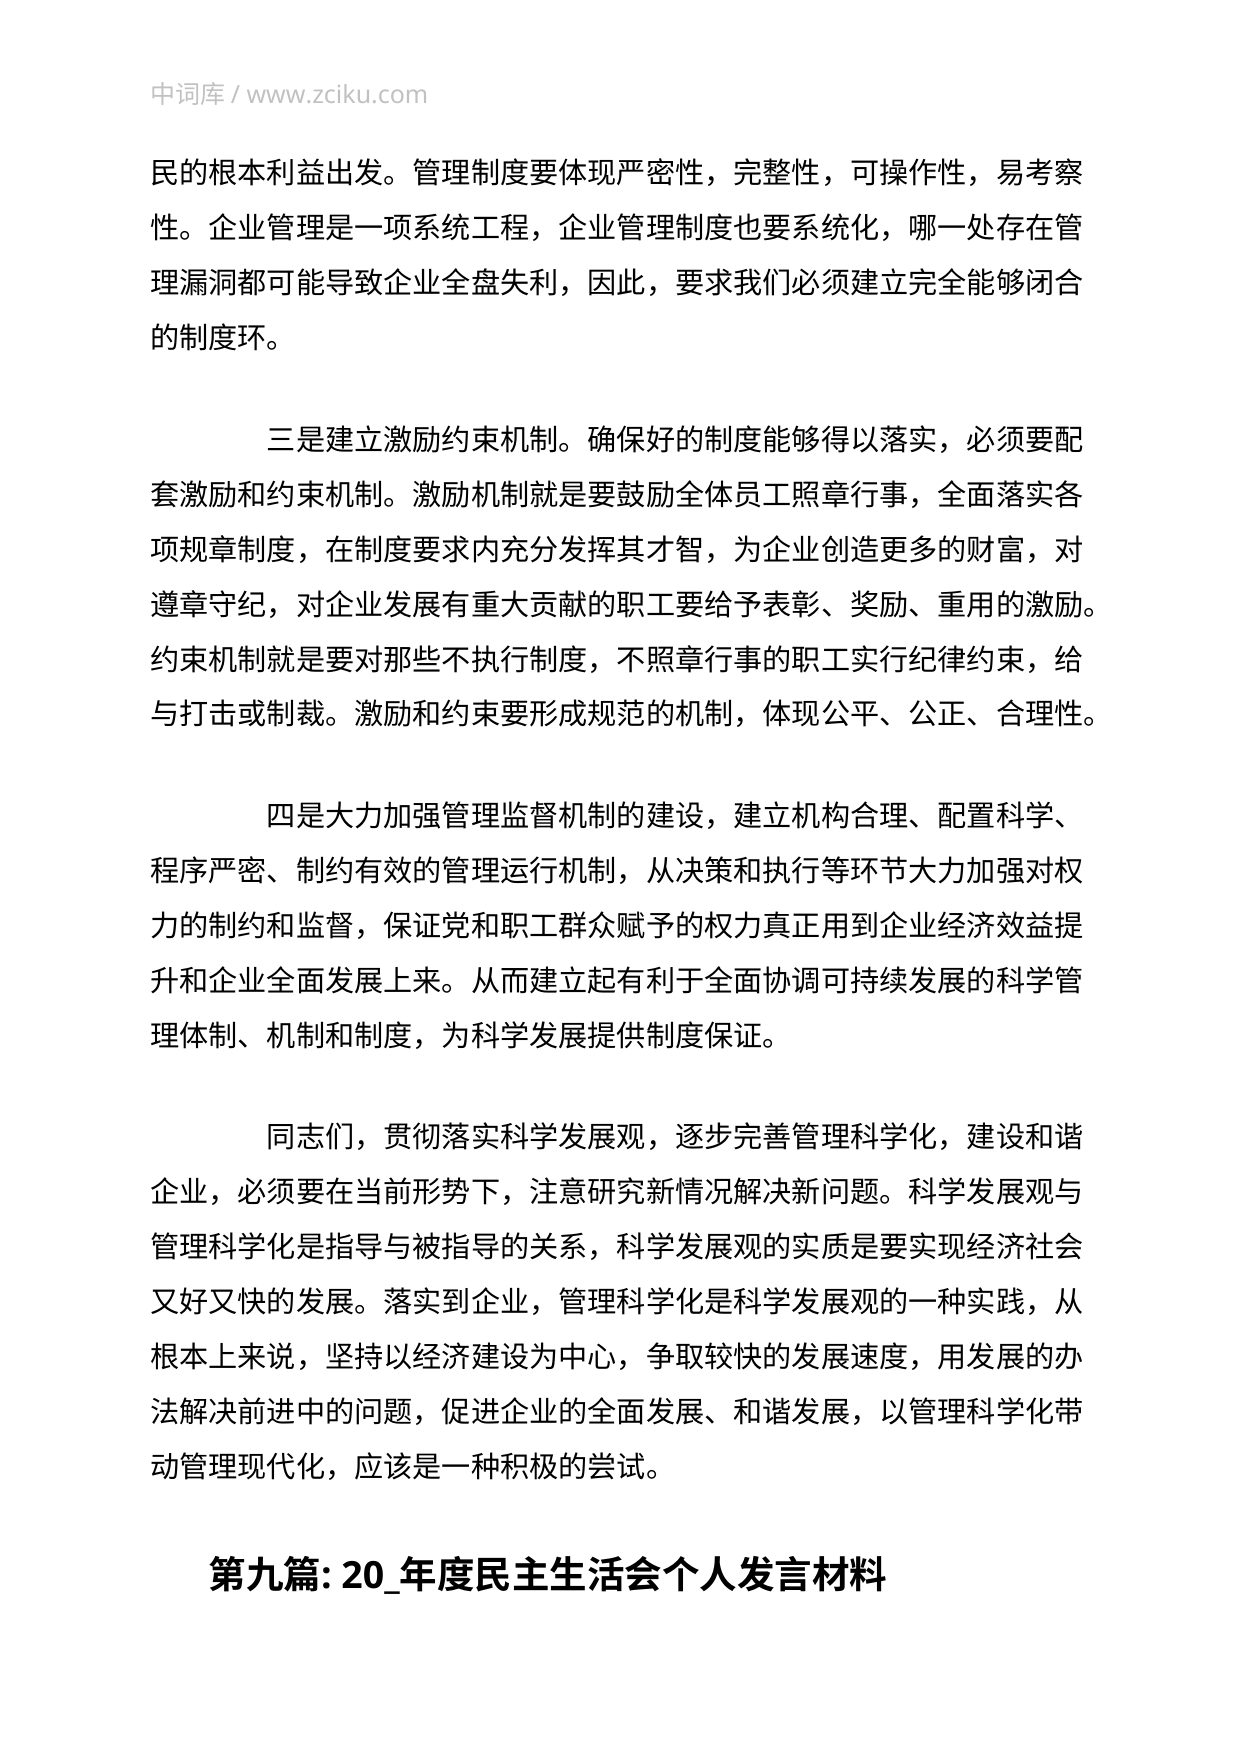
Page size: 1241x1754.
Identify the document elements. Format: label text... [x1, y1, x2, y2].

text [150, 150, 1090, 357]
text 第九篇: 20_年度民主生活会个人发言材料 [150, 1545, 1090, 1600]
text 四是大力加强管理监督机制的建设，建立机构合理、配置科学、程序严密、制约有效的管理运行机制，从决策和执行等环节大力加强对权力的制约和监督，保证党和职工群众赋予的权力真正用到企业经济效益提升和企业全面发展上来。从而建立起有利于全面协调可持续发展的科学管理体制、机制和制度，为科学发展提供制度保证。 [150, 793, 1090, 1054]
text 同志们，贯彻落实科学发展观，逐步完善管理科学化，建设和谐企业，必须要在当前形势下，注意研究新情况解决新问题。科学发展观与管理科学化是指导与被指导的关系，科学发展观的实质是要实现经济社会又好又快的发展。落实到企业，管理科学化是科学发展观的一种实践，从根本上来说，坚持以经济建设为中心，争取较快的发展速度，用发展的办法解决前进中的问题，促进企业的全面发展、和谐发展，以管理科学化带动管理现代化，应该是一种积极的尝试。 [150, 1114, 1090, 1486]
text 三是建立激励约束机制。确保好的制度能够得以落实，必须要配套激励和约束机制。激励机制就是要鼓励全体员工照章行事，全面落实各项规章制度，在制度要求内充分发挥其才智，为企业创造更多的财富，对遵章守纪，对企业发展有重大贡献的职工要给予表彰、奖励、重用的激励。约束机制就是要对那些不执行制度，不照章行事的职工实行纪律约束，给与打击或制裁。激励和约束要形成规范的机制，体现公平、公正、合理性。 [150, 416, 1090, 733]
